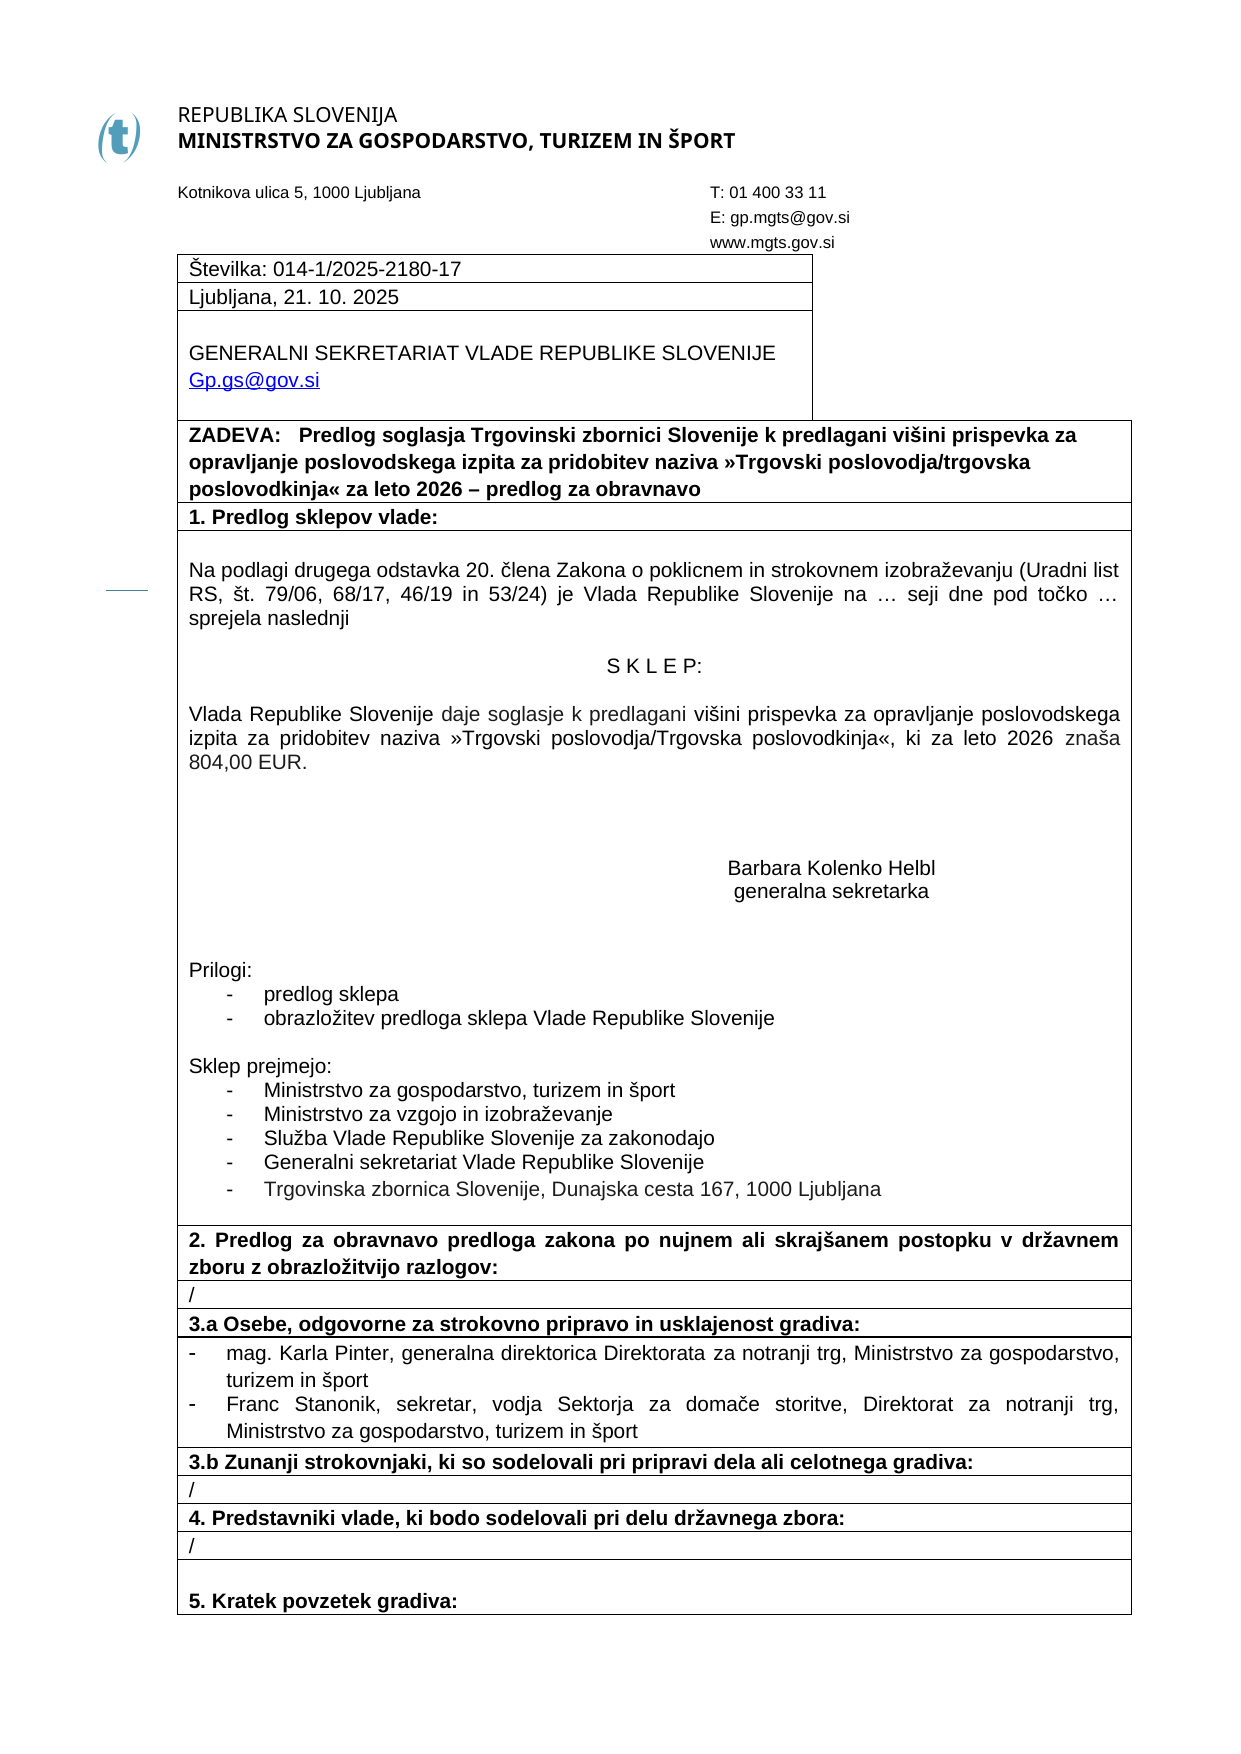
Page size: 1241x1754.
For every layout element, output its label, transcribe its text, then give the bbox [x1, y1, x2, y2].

table_cell ZADEVA: Predlog soglasja Trgovinski zbornici Slovenije k predlagani višini prispevka za opravljanje poslovodskega izpita za pridobitev naziva »Trgovski poslovodja/trgovska poslovodkinja« za leto 2026 – predlog za obravnavo [178, 421, 1131, 502]
table_cell Na podlagi drugega odstavka 20. člena Zakona o poklicnem in strokovnem izobraževanju (Uradni list RS, št. 79/06, 68/17, 46/19 in 53/24) je Vlada Republike Slovenije na … seji dne pod točko … sprejela naslednji S K L E P: Vlada Republike Slovenije daje soglasje k predlagani višini prispevka za opravljanje poslovodskega izpita za pridobitev naziva »Trgovski poslovodja/Trgovska poslovodkinja«, ki za leto 2026 znaša 804,00 EUR. Barbara Kolenko Helbl generalna sekretarka Prilogi: predlog sklepa obrazložitev predloga sklepa Vlade Republike Slovenije Sklep prejmejo: Ministrstvo za gospodarstvo, turizem in šport Ministrstvo za vzgojo in izobraževanje Služba Vlade Republike Slovenije za zakonodajo Generalni sekretariat Vlade Republike Slovenije Trgovinska zbornica Slovenije, Dunajska cesta 167, 1000 Ljubljana [178, 531, 1131, 1225]
table_cell 1. Predlog sklepov vlade: [178, 503, 1131, 530]
table_cell 3.b Zunanji strokovnjaki, ki so sodelovali pri pripravi dela ali celotnega gradiva: [178, 1448, 1131, 1475]
table_cell / [178, 1532, 1131, 1559]
table_header Številka: 014-1/2025-2180-17 [178, 255, 812, 282]
table_cell / [178, 1476, 1131, 1503]
table_cell 2. Predlog za obravnavo predloga zakona po nujnem ali skrajšanem postopku v državnem zboru z obrazložitvijo razlogov: [178, 1226, 1131, 1280]
table_cell / [178, 1281, 1131, 1308]
table_cell GENERALNI SEKRETARIAT VLADE REPUBLIKE SLOVENIJE Gp.gs@gov.si [178, 311, 812, 419]
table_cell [178, 1560, 1131, 1614]
table_cell mag. Karla Pinter, generalna direktorica Direktorata za notranji trg, Ministrstvo za gospodarstvo, turizem in šport Franc Stanonik, sekretar, vodja Sektorja za domače storitve, Direktorat za notranji trg, Ministrstvo za gospodarstvo, turizem in šport [178, 1338, 1131, 1447]
table_cell Ljubljana, 21. 10. 2025 [178, 283, 812, 310]
table_cell 4. Predstavniki vlade, ki bodo sodelovali pri delu državnega zbora: [178, 1504, 1131, 1531]
table_cell 3.a Osebe, odgovorne za strokovno pripravo in usklajenost gradiva: [178, 1309, 1131, 1336]
